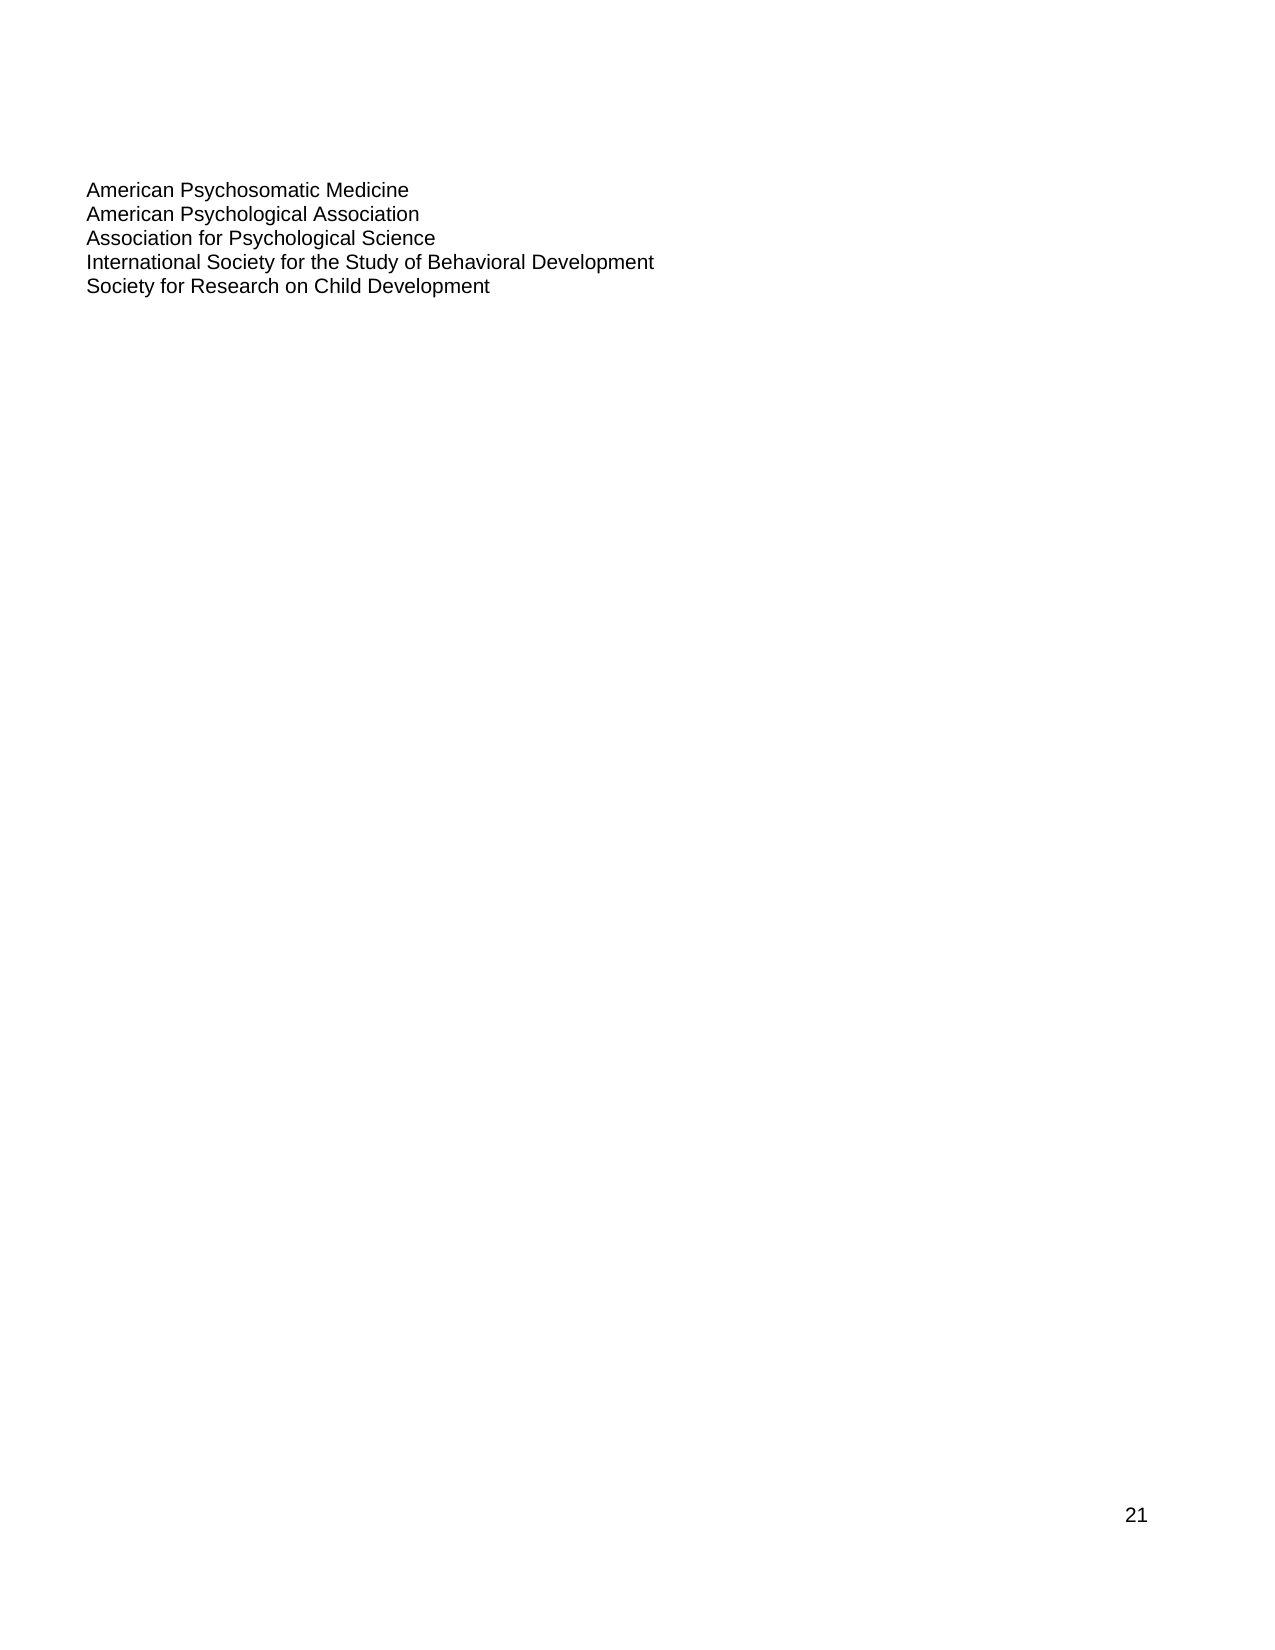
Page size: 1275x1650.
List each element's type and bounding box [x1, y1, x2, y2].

table_header [75, 178, 1183, 321]
